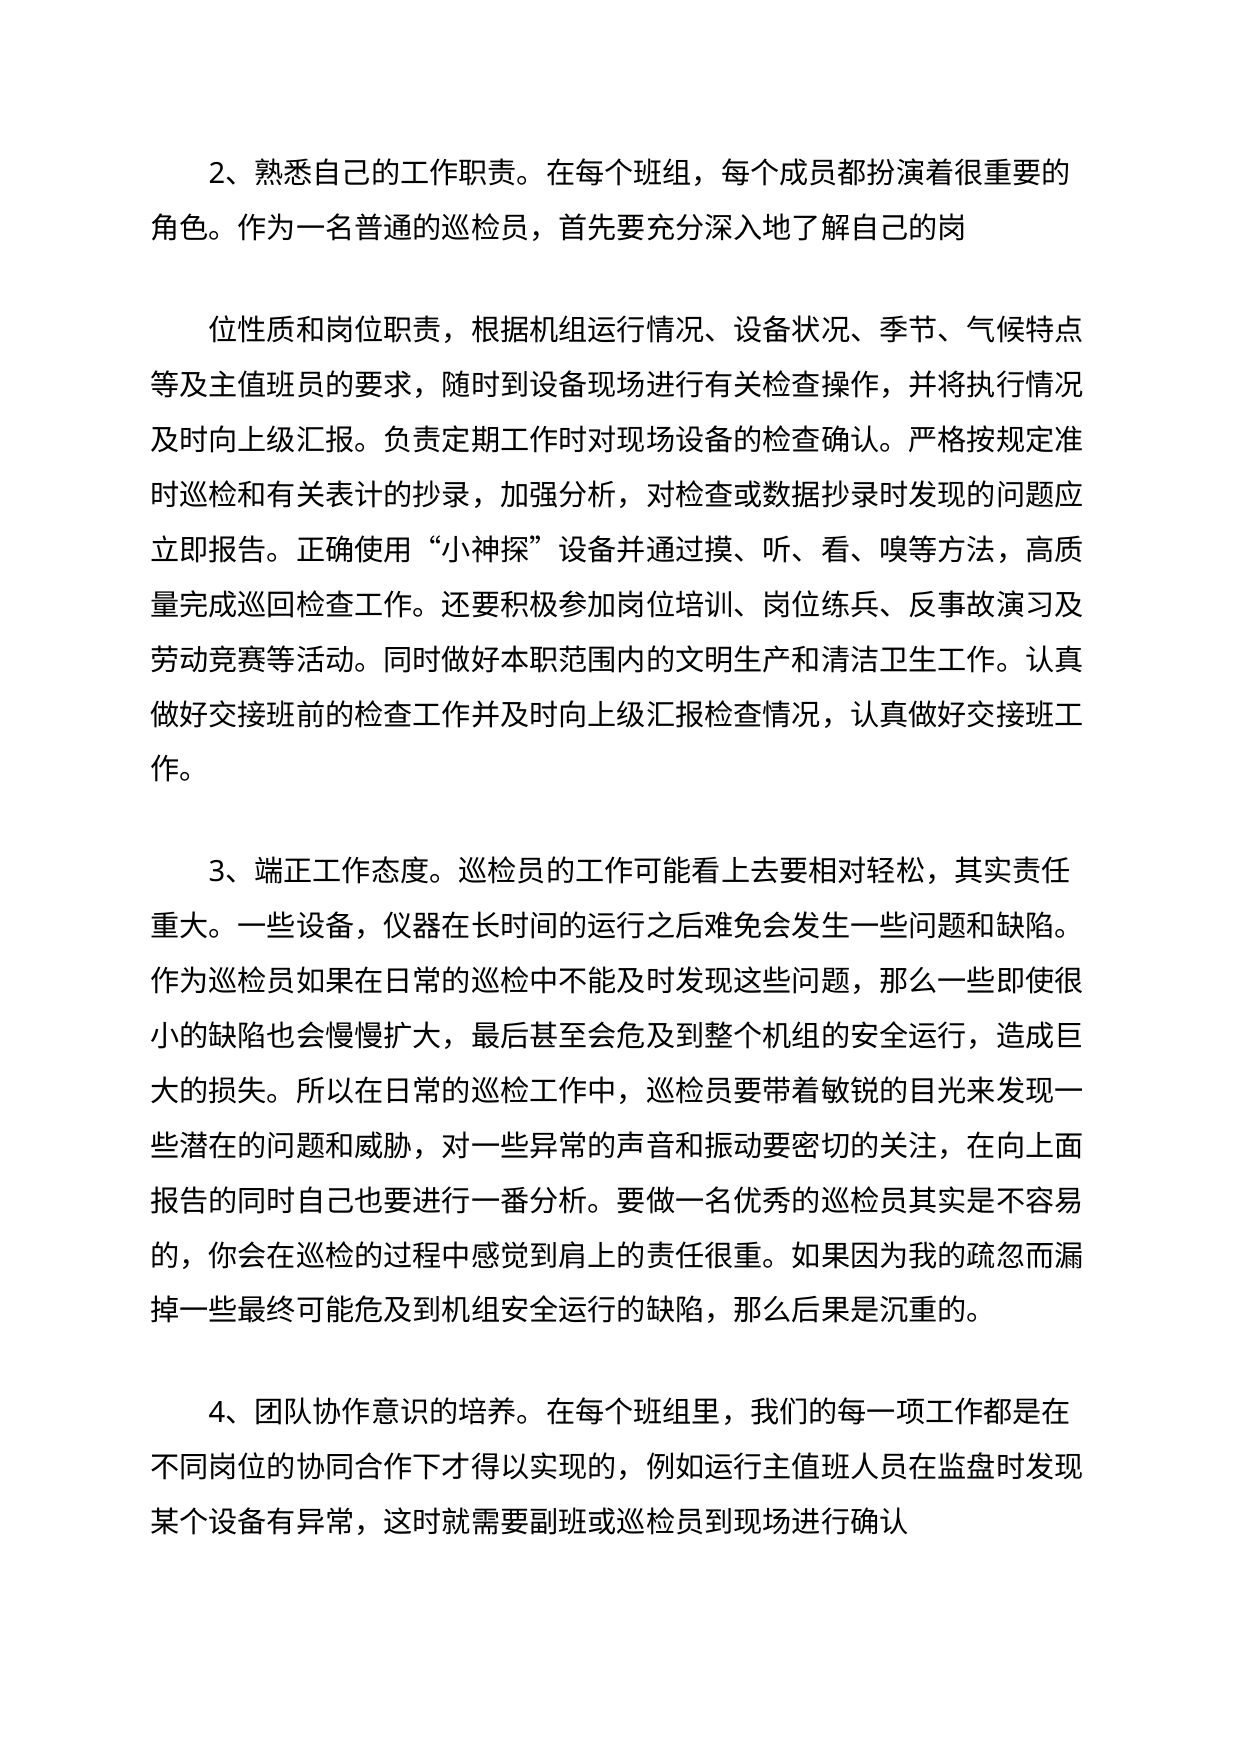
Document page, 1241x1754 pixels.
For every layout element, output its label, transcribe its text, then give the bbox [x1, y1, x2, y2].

text 位性质和岗位职责，根据机组运行情况、设备状况、季节、气候特点等及主值班员的要求，随时到设备现场进行有关检查操作，并将执行情况及时向上级汇报。负责定期工作时对现场设备的检查确认。严格按规定准时巡检和有关表计的抄录，加强分析，对检查或数据抄录时发现的问题应立即报告。正确使用“小神探”设备并通过摸、听、看、嗅等方法，高质量完成巡回检查工作。还要积极参加岗位培训、岗位练兵、反事故演习及劳动竞赛等活动。同时做好本职范围内的文明生产和清洁卫生工作。认真做好交接班前的检查工作并及时向上级汇报检查情况，认真做好交接班工作。 [150, 307, 1090, 788]
text 3、端正工作态度。巡检员的工作可能看上去要相对轻松，其实责任重大。一些设备，仪器在长时间的运行之后难免会发生一些问题和缺陷。作为巡检员如果在日常的巡检中不能及时发现这些问题，那么一些即使很小的缺陷也会慢慢扩大，最后甚至会危及到整个机组的安全运行，造成巨大的损失。所以在日常的巡检工作中，巡检员要带着敏锐的目光来发现一些潜在的问题和威胁，对一些异常的声音和振动要密切的关注，在向上面报告的同时自己也要进行一番分析。要做一名优秀的巡检员其实是不容易的，你会在巡检的过程中感觉到肩上的责任很重。如果因为我的疏忽而漏掉一些最终可能危及到机组安全运行的缺陷，那么后果是沉重的。 [150, 848, 1090, 1329]
text 4、团队协作意识的培养。在每个班组里，我们的每一项工作都是在不同岗位的协同合作下才得以实现的，例如运行主值班人员在监盘时发现某个设备有异常，这时就需要副班或巡检员到现场进行确认 [150, 1389, 1090, 1541]
text 2、熟悉自己的工作职责。在每个班组，每个成员都扮演着很重要的角色。作为一名普通的巡检员，首先要充分深入地了解自己的岗 [150, 150, 1090, 247]
